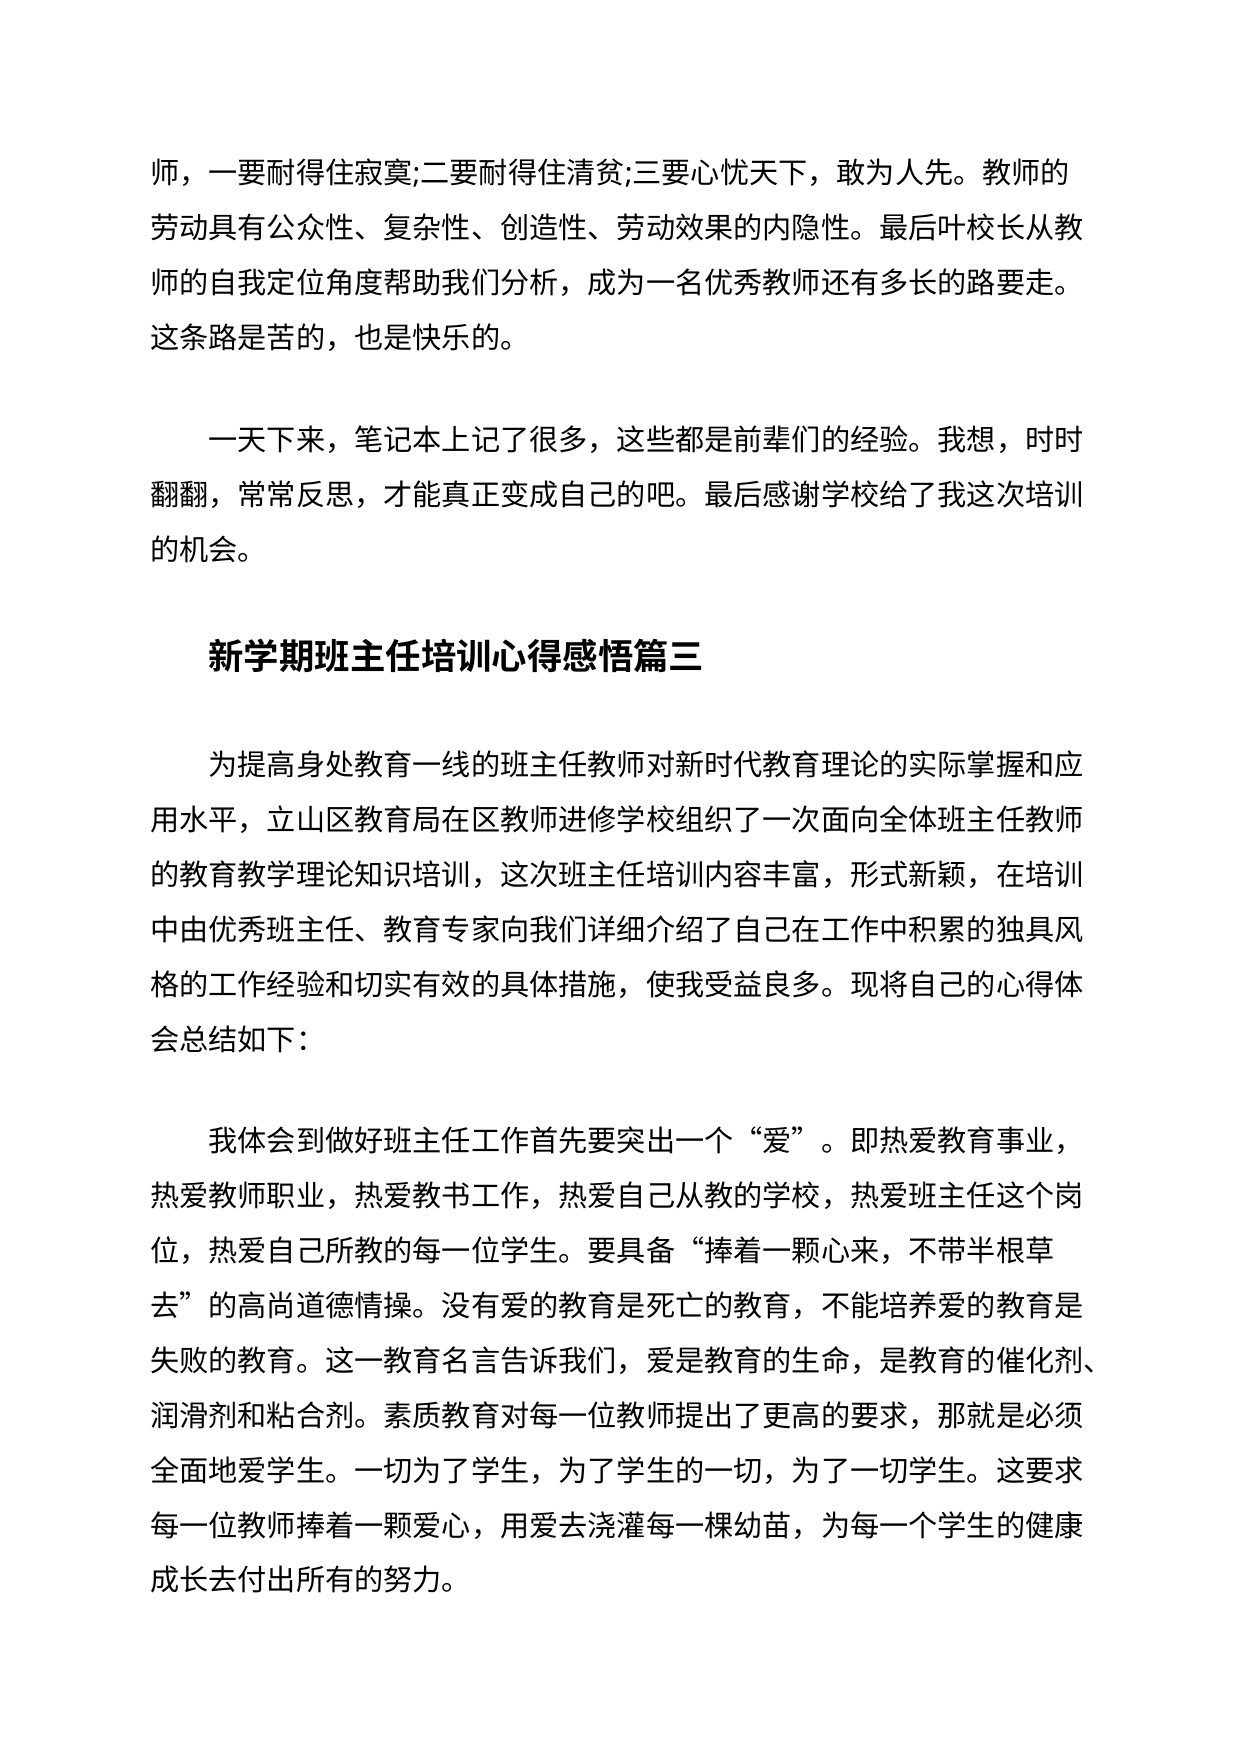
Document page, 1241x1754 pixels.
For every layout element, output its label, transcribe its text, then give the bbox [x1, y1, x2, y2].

text 新学期班主任培训心得感悟篇三 [150, 628, 1090, 679]
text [150, 150, 1090, 357]
text 我体会到做好班主任工作首先要突出一个“爱”。即热爱教育事业，热爱教师职业，热爱教书工作，热爱自己从教的学校，热爱班主任这个岗位，热爱自己所教的每一位学生。要具备“捧着一颗心来，不带半根草去”的高尚道德情操。没有爱的教育是死亡的教育，不能培养爱的教育是失败的教育。这一教育名言告诉我们，爱是教育的生命，是教育的催化剂、润滑剂和粘合剂。素质教育对每一位教师提出了更高的要求，那就是必须全面地爱学生。一切为了学生，为了学生的一切，为了一切学生。这要求每一位教师捧着一颗爱心，用爱去浇灌每一棵幼苗，为每一个学生的健康成长去付出所有的努力。 [150, 1118, 1090, 1599]
text 为提高身处教育一线的班主任教师对新时代教育理论的实际掌握和应用水平，立山区教育局在区教师进修学校组织了一次面向全体班主任教师的教育教学理论知识培训，这次班主任培训内容丰富，形式新颖，在培训中由优秀班主任、教育专家向我们详细介绍了自己在工作中积累的独具风格的工作经验和切实有效的具体措施，使我受益良多。现将自己的心得体会总结如下： [150, 742, 1090, 1058]
text 一天下来，笔记本上记了很多，这些都是前辈们的经验。我想，时时翻翻，常常反思，才能真正变成自己的吧。最后感谢学校给了我这次培训的机会。 [150, 417, 1090, 569]
